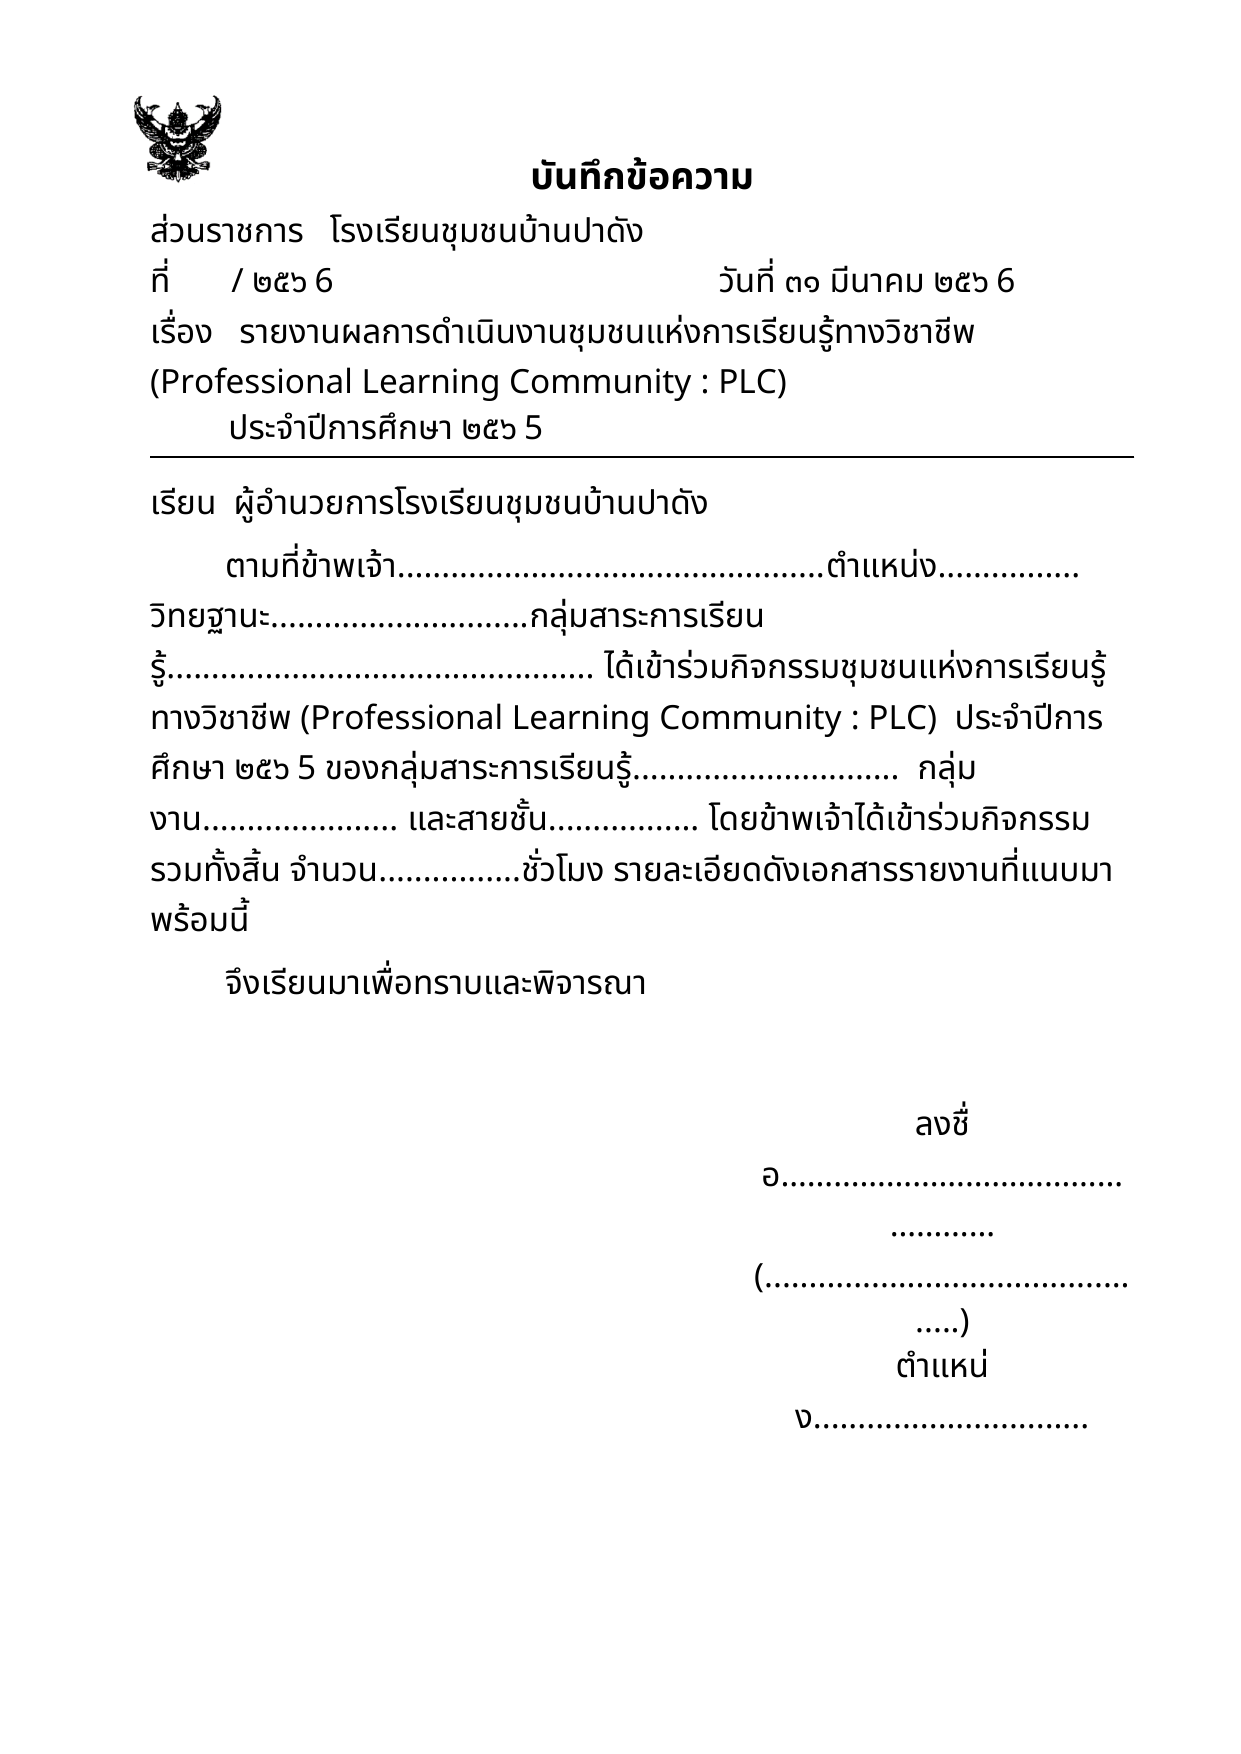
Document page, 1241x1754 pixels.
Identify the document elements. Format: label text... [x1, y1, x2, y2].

picture [132, 94, 222, 184]
text (..............................................) [750, 1251, 1134, 1342]
text ส่วนราชการ โรงเรียนชุมชนบ้านปาดัง ที่ / ๒๕๖6 วันที่ ๓๑ มีนาคม ๒๕๖6 [150, 207, 1134, 308]
text ตามที่ข้าพเจ้า................................................ตำแหน่ง................ วิทยฐานะ.............................กลุ่มสาระการเรียนรู้................................................ ได้เข้าร่วมกิจกรรมชุมชนแห่งการเรียนรู้ทางวิชาชีพ (Professional Learning Community : PLC) ประจำปีการศึกษา ๒๕๖5 ของกลุ่มสาระการเรียนรู้.............................. กลุ่มงาน...................... และสายชั้น................. โดยข้าพเจ้าได้เข้าร่วมกิจกรรมรวมทั้งสิ้น จำนวน................ชั่วโมง รายละเอียดดังเอกสารรายงานที่แนบมาพร้อมนี้ [150, 542, 1134, 946]
text เรียน ผู้อำนวยการโรงเรียนชุมชนบ้านปาดัง [150, 479, 1134, 529]
text ลงชื่อ…………………………………………… [750, 1100, 1134, 1251]
text เรื่อง รายงานผลการดำเนินงานชุมชนแห่งการเรียนรู้ทางวิชาชีพ (Professional Learning Community : PLC) ประจำปีการศึกษา ๒๕๖5 [150, 308, 1134, 456]
text บันทึกข้อความ [150, 150, 1134, 207]
text ตำแหน่ง............................... [750, 1342, 1134, 1443]
text จึงเรียนมาเพื่อทราบและพิจารณา [150, 959, 1134, 1009]
